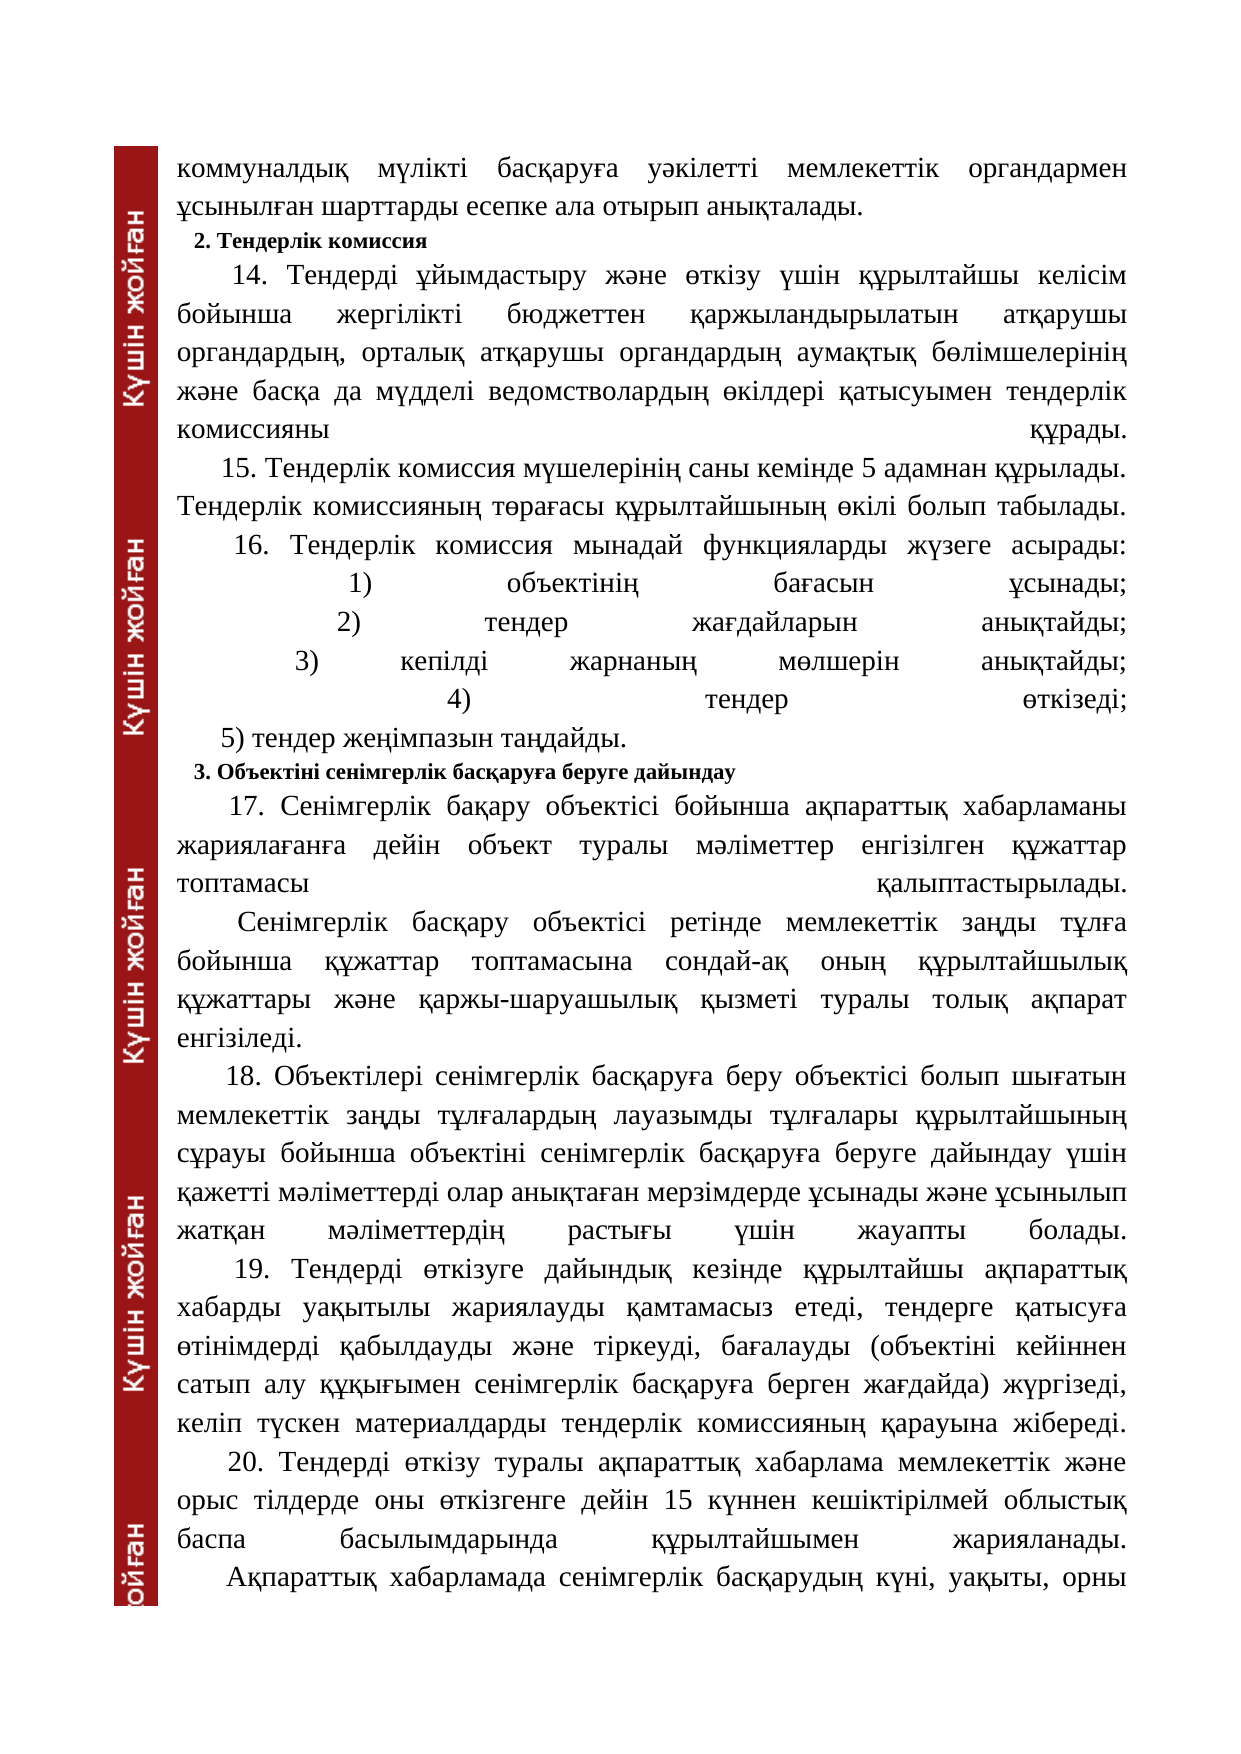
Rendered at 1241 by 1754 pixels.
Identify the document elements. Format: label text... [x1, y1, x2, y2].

text 3. Объектіні сенімгерлік басқаруға беруге дайындау [112, 758, 1128, 785]
text 14. Тендерді ұйымдастыру және өткізу үшін құрылтайшы келісім бойынша жергілікті бюджеттен қаржыландырылатын атқарушы органдардың, орталық атқарушы органдардың аумақтық бөлімшелерінің және басқа да мүдделі ведомстволардың өкілдері қатысуымен тендерлік комиссияны құрады. 15. Тендерлік комиссия мүшелерінің саны кемінде 5 адамнан құрылады. Тендерлік комиссияның төрағасы құрылтайшының өкілі болып табылады. 16. Тендерлік комиссия мынадай функцияларды жүзеге асырады: 1) объектінің бағасын ұсынады; 2) тендер жағдайларын анықтайды; 3) кепілді жарнаның мөлшерін анықтайды; 4) тендер өткізеді; 5) тендер жеңімпазын таңдайды. [112, 257, 1128, 753]
text 2. Тендерлік комиссия [112, 227, 1128, 253]
picture [114, 253, 158, 257]
picture [114, 753, 158, 758]
picture [114, 222, 158, 227]
picture [114, 146, 158, 150]
picture [114, 1593, 158, 1606]
